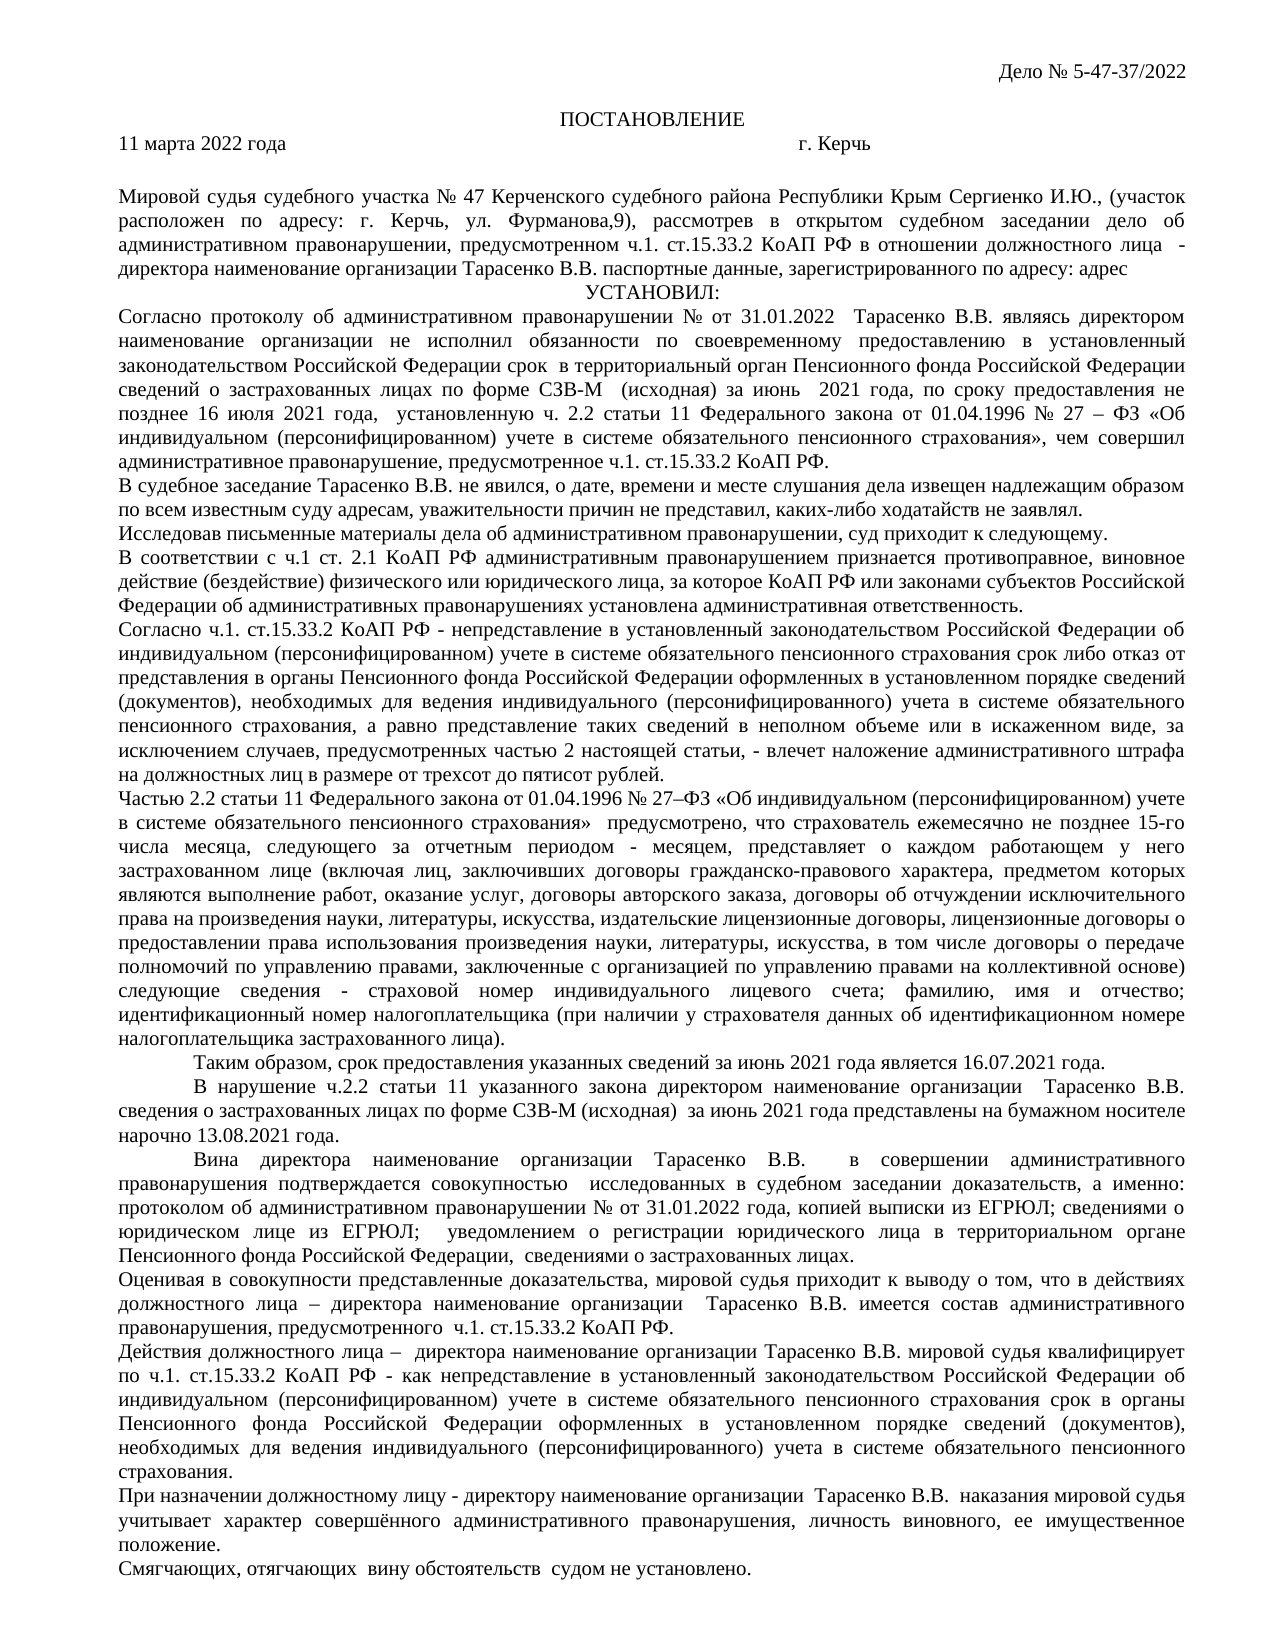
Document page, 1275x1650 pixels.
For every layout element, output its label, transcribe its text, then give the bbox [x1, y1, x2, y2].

text Оценивая в совокупности представленные доказательства, мировой судья приходит к выводу о том, что в действиях должностного лица – директора наименование организации Тарасенко В.В. имеется состав административного правонарушения, предусмотренного ч.1. ст.15.33.2 КоАП РФ. [118, 1267, 1186, 1339]
text Таким образом, срок предоставления указанных сведений за июнь 2021 года является 16.07.2021 года. [118, 1050, 1186, 1074]
text 11 марта 2022 года г. Керчь [118, 131, 1186, 155]
text Дело № 5-47-37/2022 [118, 59, 1186, 83]
text Смягчающих, отягчающих вину обстоятельств судом не установлено. [118, 1556, 1186, 1580]
text Мировой судья судебного участка № 47 Керченского судебного района Республики Крым Сергиенко И.Ю., (участок расположен по адресу: г. Керчь, ул. Фурманова,9), рассмотрев в открытом судебном заседании дело об административном правонарушении, предусмотренном ч.1. ст.15.33.2 КоАП РФ в отношении должностного лица - директора наименование организации Тарасенко В.В. паспортные данные, зарегистрированного по адресу: адрес [118, 184, 1186, 280]
text Согласно ч.1. ст.15.33.2 КоАП РФ - непредставление в установленный законодательством Российской Федерации об индивидуальном (персонифицированном) учете в системе обязательного пенсионного страхования срок либо отказ от представления в органы Пенсионного фонда Российской Федерации оформленных в установленном порядке сведений (документов), необходимых для ведения индивидуального (персонифицированного) учета в системе обязательного пенсионного страхования, а равно представление таких сведений в неполном объеме или в искаженном виде, за исключением случаев, предусмотренных частью 2 настоящей статьи, - влечет наложение административного штрафа на должностных лиц в размере от трехсот до пятисот рублей. [118, 617, 1186, 786]
text Частью 2.2 статьи 11 Федерального закона от 01.04.1996 № 27–ФЗ «Об индивидуальном (персонифицированном) учете в системе обязательного пенсионного страхования» предусмотрено, что страхователь ежемесячно не позднее 15-го числа месяца, следующего за отчетным периодом - месяцем, представляет о каждом работающем у него застрахованном лице (включая лиц, заключивших договоры гражданско-правового характера, предметом которых являются выполнение работ, оказание услуг, договоры авторского заказа, договоры об отчуждении исключительного права на произведения науки, литературы, искусства, издательские лицензионные договоры, лицензионные договоры о предоставлении права использования произведения науки, литературы, искусства, в том числе договоры о передаче полномочий по управлению правами, заключенные с организацией по управлению правами на коллективной основе) следующие сведения - страховой номер индивидуального лицевого счета; фамилию, имя и отчество; идентификационный номер налогоплательщика (при наличии у страхователя данных об идентификационном номере налогоплательщика застрахованного лица). [118, 786, 1186, 1050]
text В судебное заседание Тарасенко В.В. не явился, о дате, времени и месте слушания дела извещен надлежащим образом по всем известным суду адресам, уважительности причин не представил, каких-либо ходатайств не заявлял. [118, 473, 1186, 521]
text Исследовав письменные материалы дела об административном правонарушении, суд приходит к следующему. [118, 521, 1186, 545]
text В соответствии с ч.1 ст. 2.1 КоАП РФ административным правонарушением признается противоправное, виновное действие (бездействие) физического или юридического лица, за которое КоАП РФ или законами субъектов Российской Федерации об административных правонарушениях установлена административная ответственность. [118, 545, 1186, 617]
text УСТАНОВИЛ: [118, 280, 1186, 304]
text Согласно протоколу об административном правонарушении № от 31.01.2022 Тарасенко В.В. являясь директором наименование организации не исполнил обязанности по своевременному предоставлению в установленный законодательством Российской Федерации срок в территориальный орган Пенсионного фонда Российской Федерации сведений о застрахованных лицах по форме СЗВ-М (исходная) за июнь 2021 года, по сроку предоставления не позднее 16 июля 2021 года, установленную ч. 2.2 статьи 11 Федерального закона от 01.04.1996 № 27 – ФЗ «Об индивидуальном (персонифицированном) учете в системе обязательного пенсионного страхования», чем совершил административное правонарушение, предусмотренное ч.1. ст.15.33.2 КоАП РФ. [118, 304, 1186, 473]
text ПОСТАНОВЛЕНИЕ [118, 107, 1186, 131]
text При назначении должностному лицу - директору наименование организации Тарасенко В.В. наказания мировой судья учитывает характер совершённого административного правонарушения, личность виновного, ее имущественное положение. [118, 1483, 1186, 1556]
text Вина директора наименование организации Тарасенко В.В. в совершении административного правонарушения подтверждается совокупностью исследованных в судебном заседании доказательств, а именно: протоколом об административном правонарушении № от 31.01.2022 года, копией выписки из ЕГРЮЛ; сведениями о юридическом лице из ЕГРЮЛ; уведомлением о регистрации юридического лица в территориальном органе Пенсионного фонда Российской Федерации, сведениями о застрахованных лицах. [118, 1147, 1186, 1267]
text В нарушение ч.2.2 статьи 11 указанного закона директором наименование организации Тарасенко В.В. сведения о застрахованных лицах по форме СЗВ-М (исходная) за июнь 2021 года представлены на бумажном носителе нарочно 13.08.2021 года. [118, 1074, 1186, 1147]
text Действия должностного лица – директора наименование организации Тарасенко В.В. мировой судья квалифицирует по ч.1. ст.15.33.2 КоАП РФ - как непредставление в установленный законодательством Российской Федерации об индивидуальном (персонифицированном) учете в системе обязательного пенсионного страхования срок в органы Пенсионного фонда Российской Федерации оформленных в установленном порядке сведений (документов), необходимых для ведения индивидуального (персонифицированного) учета в системе обязательного пенсионного страхования. [118, 1339, 1186, 1483]
